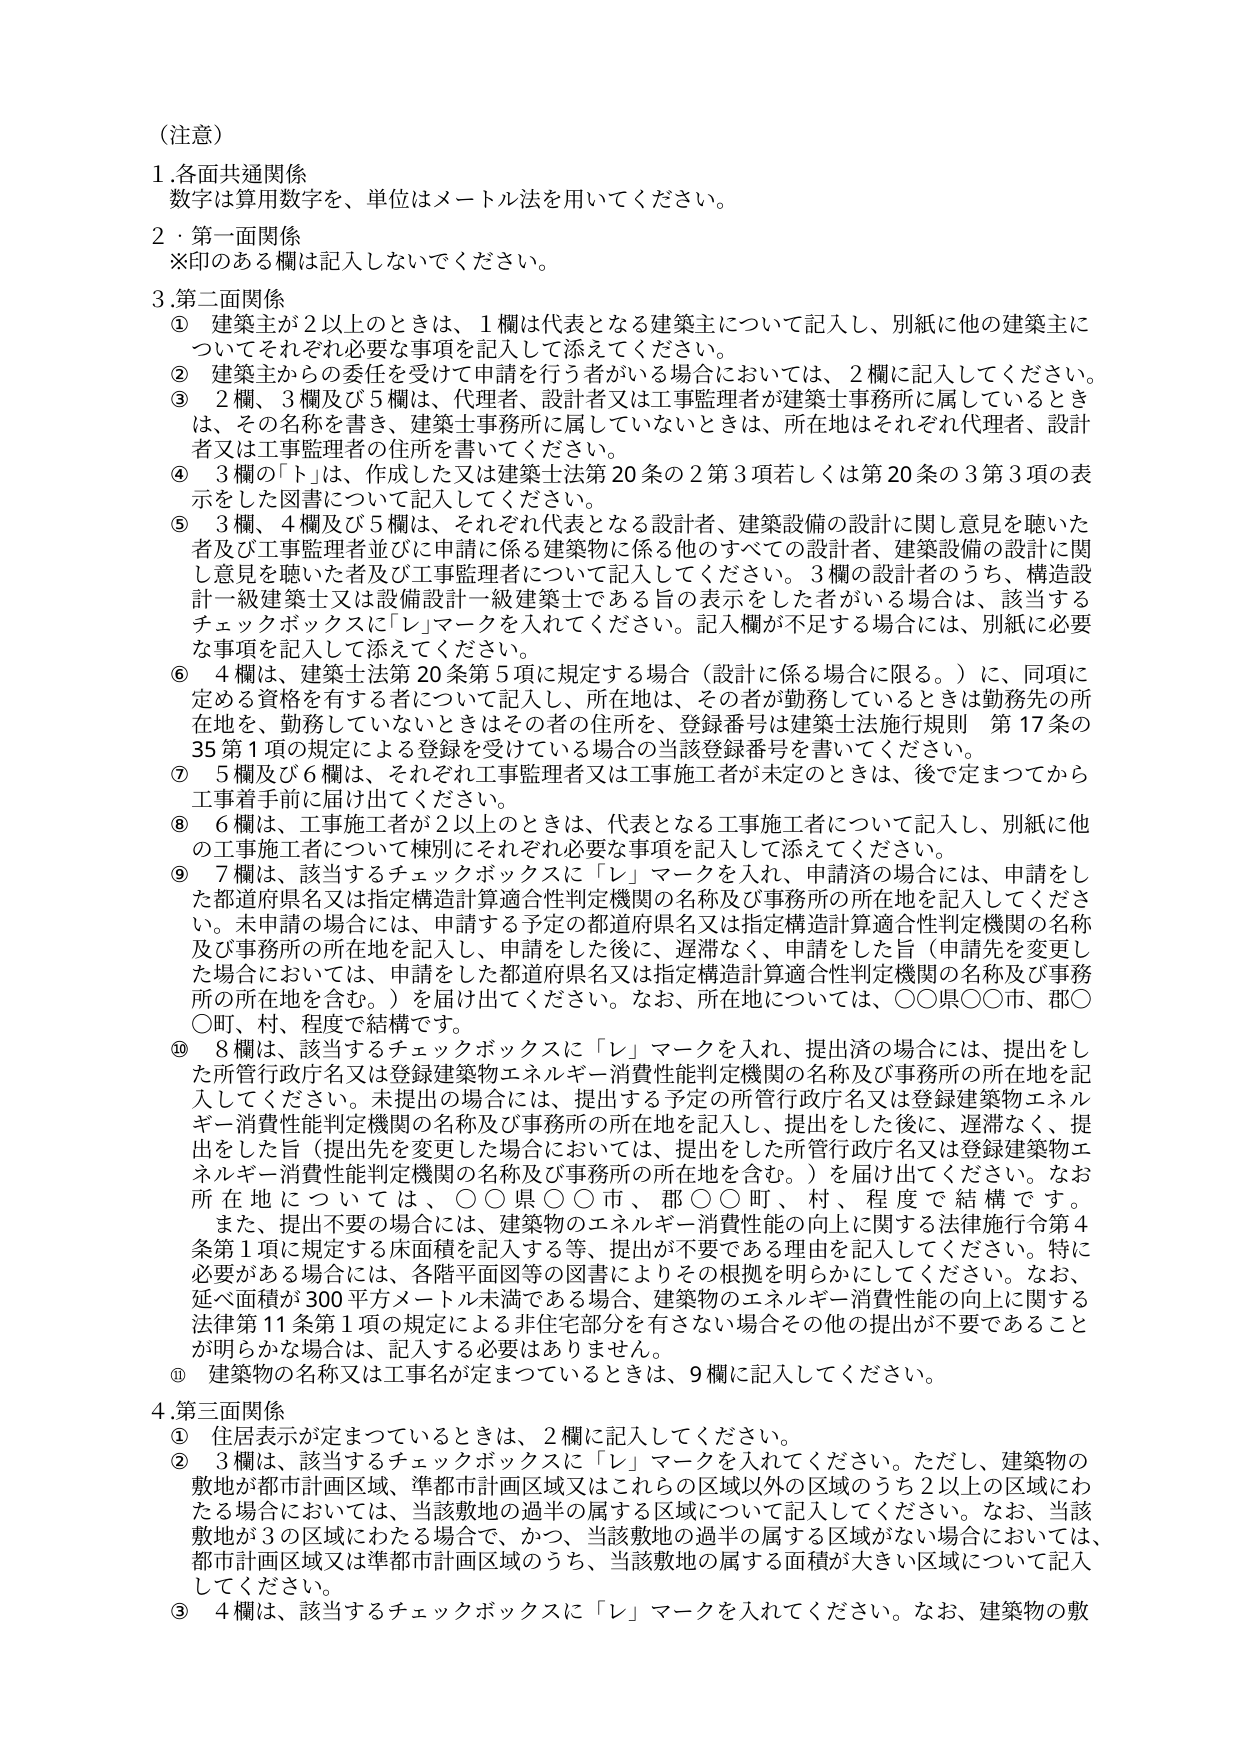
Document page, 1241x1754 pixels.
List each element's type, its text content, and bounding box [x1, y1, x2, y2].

text ⑥ ４欄は、建築士法第20条第５項に規定する場合（設計に係る場合に限る。）に、同項に定める資格を有する者について記入し、所在地は、その者が勤務しているときは勤務先の所在地を、勤務していないときはその者の住所を、登録番号は建築士法施行規則 第17条の35第1項の規定による登録を受けている場合の当該登録番号を書いてください。 [169, 662, 1092, 762]
text ⑪ 建築物の名称又は工事名が定まつているときは、9欄に記入してください。 [169, 1362, 1092, 1387]
text ② 建築主からの委任を受けて申請を行う者がいる場合においては、２欄に記入してください。 [169, 362, 1092, 387]
text ⑤ ３欄、４欄及び５欄は、それぞれ代表となる設計者、建築設備の設計に関し意見を聴いた者及び工事監理者並びに申請に係る建築物に係る他のすべての設計者、建築設備の設計に関し意見を聴いた者及び工事監理者について記入してください。３欄の設計者のうち、構造設計一級建築士又は設備設計一級建築士である旨の表示をした者がいる場合は、該当するチェックボックスに｢レ｣マークを入れてください。記入欄が不足する場合には、別紙に必要な事項を記入して添えてください。 [169, 512, 1092, 662]
text ④ ３欄の｢ト｣は、作成した又は建築士法第20条の２第３項若しくは第20条の３第３項の表示をした図書について記入してください。 [169, 462, 1092, 512]
text ４.第三面関係 [148, 1399, 1092, 1424]
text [169, 1599, 1092, 1624]
text ⑧ ６欄は、工事施工者が２以上のときは、代表となる工事施工者について記入し、別紙に他の工事施工者について棟別にそれぞれ必要な事項を記入して添えてください。 [169, 812, 1092, 862]
text ２．第一面関係 [148, 224, 1092, 249]
text ※印のある欄は記入しないでください。 [169, 249, 1092, 274]
text ⑨ ７欄は、該当するチェックボックスに「レ」マークを入れ、申請済の場合には、申請をした都道府県名又は指定構造計算適合性判定機関の名称及び事務所の所在地を記入してください。未申請の場合には、申請する予定の都道府県名又は指定構造計算適合性判定機関の名称及び事務所の所在地を記入し、申請をした後に、遅滞なく、申請をした旨（申請先を変更した場合においては、申請をした都道府県名又は指定構造計算適合性判定機関の名称及び事務所の所在地を含む。）を届け出てください。なお、所在地については、〇〇県〇〇市、郡〇〇町、村、程度で結構です。 [169, 862, 1092, 1037]
text （注意） [148, 118, 1092, 149]
text ⑩ ８欄は、該当するチェックボックスに「レ」マークを入れ、提出済の場合には、提出をした所管行政庁名又は登録建築物エネルギー消費性能判定機関の名称及び事務所の所在地を記入してください。未提出の場合には、提出する予定の所管行政庁名又は登録建築物エネルギー消費性能判定機関の名称及び事務所の所在地を記入し、提出をした後に、遅滞なく、提出をした旨（提出先を変更した場合においては、提出をした所管行政庁名又は登録建築物エネルギー消費性能判定機関の名称及び事務所の所在地を含む。）を届け出てください。なお、所在地については、〇〇県〇〇市、郡〇〇町、村、程度で結構です。 また、提出不要の場合には、建築物のエネルギー消費性能の向上に関する法律施行令第４条第１項に規定する床面積を記入する等、提出が不要である理由を記入してください。特に必要がある場合には、各階平面図等の図書によりその根拠を明らかにしてください。なお、延べ面積が300平方メートル未満である場合、建築物のエネルギー消費性能の向上に関する法律第11条第１項の規定による非住宅部分を有さない場合その他の提出が不要であることが明らかな場合は、記入する必要はありません。 [169, 1037, 1092, 1362]
text ３.第二面関係 [148, 287, 1092, 312]
text ① 建築主が２以上のときは、１欄は代表となる建築主について記入し、別紙に他の建築主についてそれぞれ必要な事項を記入して添えてください。 [169, 312, 1092, 362]
text ① 住居表示が定まつているときは、２欄に記入してください。 [169, 1424, 1092, 1449]
text ③ ２欄、３欄及び５欄は、代理者、設計者又は工事監理者が建築士事務所に属しているときは、その名称を書き、建築士事務所に属していないときは、所在地はそれぞれ代理者、設計者又は工事監理者の住所を書いてください。 [169, 387, 1092, 462]
text ⑦ ５欄及び６欄は、それぞれ工事監理者又は工事施工者が未定のときは、後で定まつてから工事着手前に届け出てください。 [169, 762, 1092, 812]
text 数字は算用数字を、単位はメートル法を用いてください。 [169, 187, 1092, 212]
text １.各面共通関係 [148, 162, 1092, 187]
text ② ３欄は、該当するチェックボックスに「レ」マークを入れてください。ただし、建築物の敷地が都市計画区域、準都市計画区域又はこれらの区域以外の区域のうち２以上の区域にわたる場合においては、当該敷地の過半の属する区域について記入してください。なお、当該敷地が３の区域にわたる場合で、かつ、当該敷地の過半の属する区域がない場合においては、都市計画区域又は準都市計画区域のうち、当該敷地の属する面積が大きい区域について記入してください。 [169, 1449, 1092, 1599]
